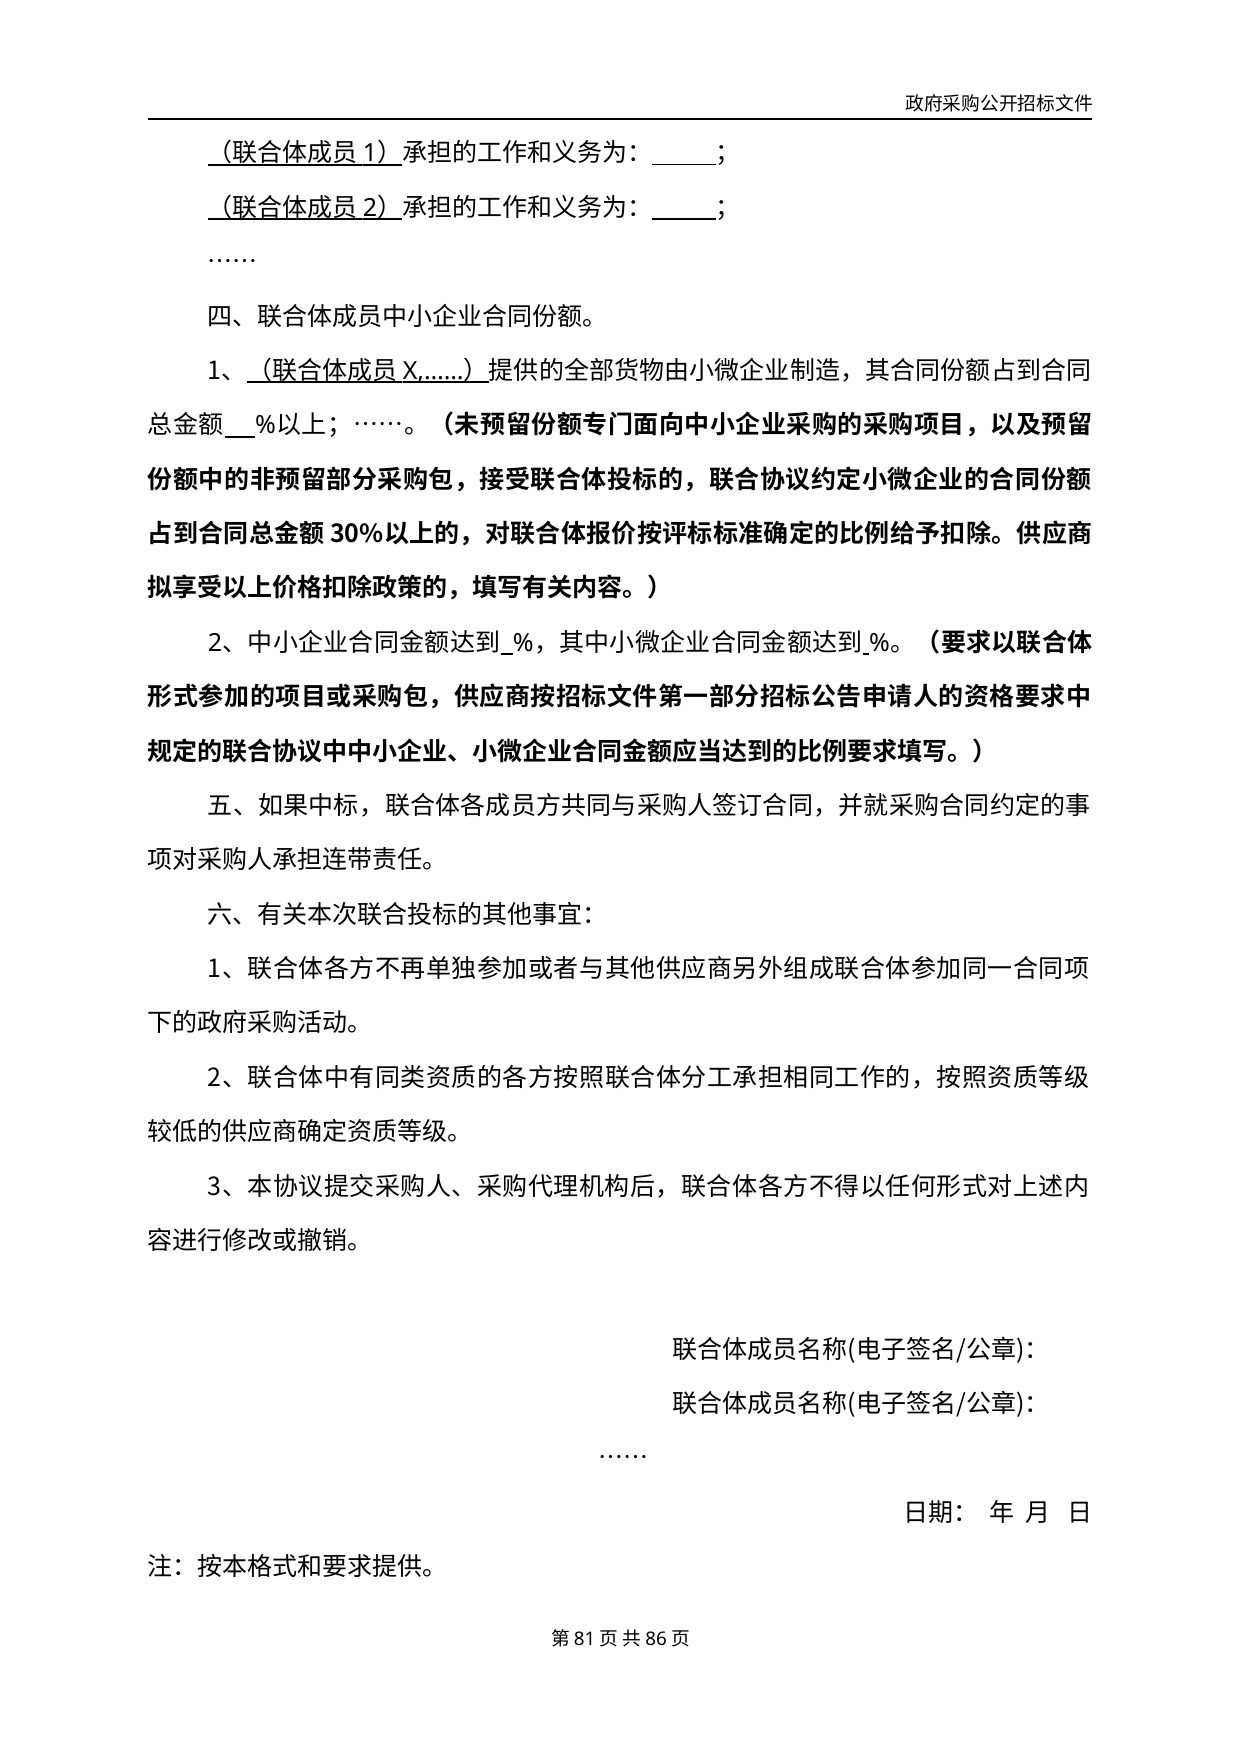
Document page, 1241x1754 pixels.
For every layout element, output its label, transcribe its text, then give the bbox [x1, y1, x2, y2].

text 联合体成员名称(电子签名/公章)： [148, 1383, 1092, 1420]
text 1、联合体各方不再单独参加或者与其他供应商另外组成联合体参加同一合同项下的政府采购活动。 [148, 948, 1092, 1039]
text 3、本协议提交采购人、采购代理机构后，联合体各方不得以任何形式对上述内容进行修改或撤销。 [148, 1166, 1092, 1257]
text 日期： 年 月 日 [148, 1492, 1092, 1528]
text 2、中小企业合同金额达到 %，其中小微企业合同金额达到 %。（要求以联合体形式参加的项目或采购包，供应商按招标文件第一部分招标公告申请人的资格要求中规定的联合协议中中小企业、小微企业合同金额应当达到的比例要求填写。） [148, 622, 1092, 767]
text 六、有关本次联合投标的其他事宜： [148, 894, 1092, 930]
text 五、如果中标，联合体各成员方共同与采购人签订合同，并就采购合同约定的事项对采购人承担连带责任。 [148, 785, 1092, 876]
text …… [148, 1438, 992, 1474]
text （联合体成员2）承担的工作和义务为： ； [148, 187, 1092, 223]
text …… [148, 242, 1092, 278]
text 注：按本格式和要求提供。 [148, 1547, 1049, 1583]
text 2、联合体中有同类资质的各方按照联合体分工承担相同工作的，按照资质等级较低的供应商确定资质等级。 [148, 1057, 1092, 1148]
text （联合体成员1）承担的工作和义务为： ； [148, 133, 1092, 169]
text 四、联合体成员中小企业合同份额。 [148, 296, 1092, 332]
text 1、（联合体成员X,……）提供的全部货物由小微企业制造，其合同份额占到合同总金额 %以上；……。（未预留份额专门面向中小企业采购的采购项目，以及预留份额中的非预留部分采购包，接受联合体投标的，联合协议约定小微企业的合同份额占到合同总金额30%以上的，对联合体报价按评标标准确定的比例给予扣除。供应商拟享受以上价格扣除政策的，填写有关内容。） [148, 350, 1092, 604]
text 联合体成员名称(电子签名/公章)： [148, 1329, 1092, 1365]
